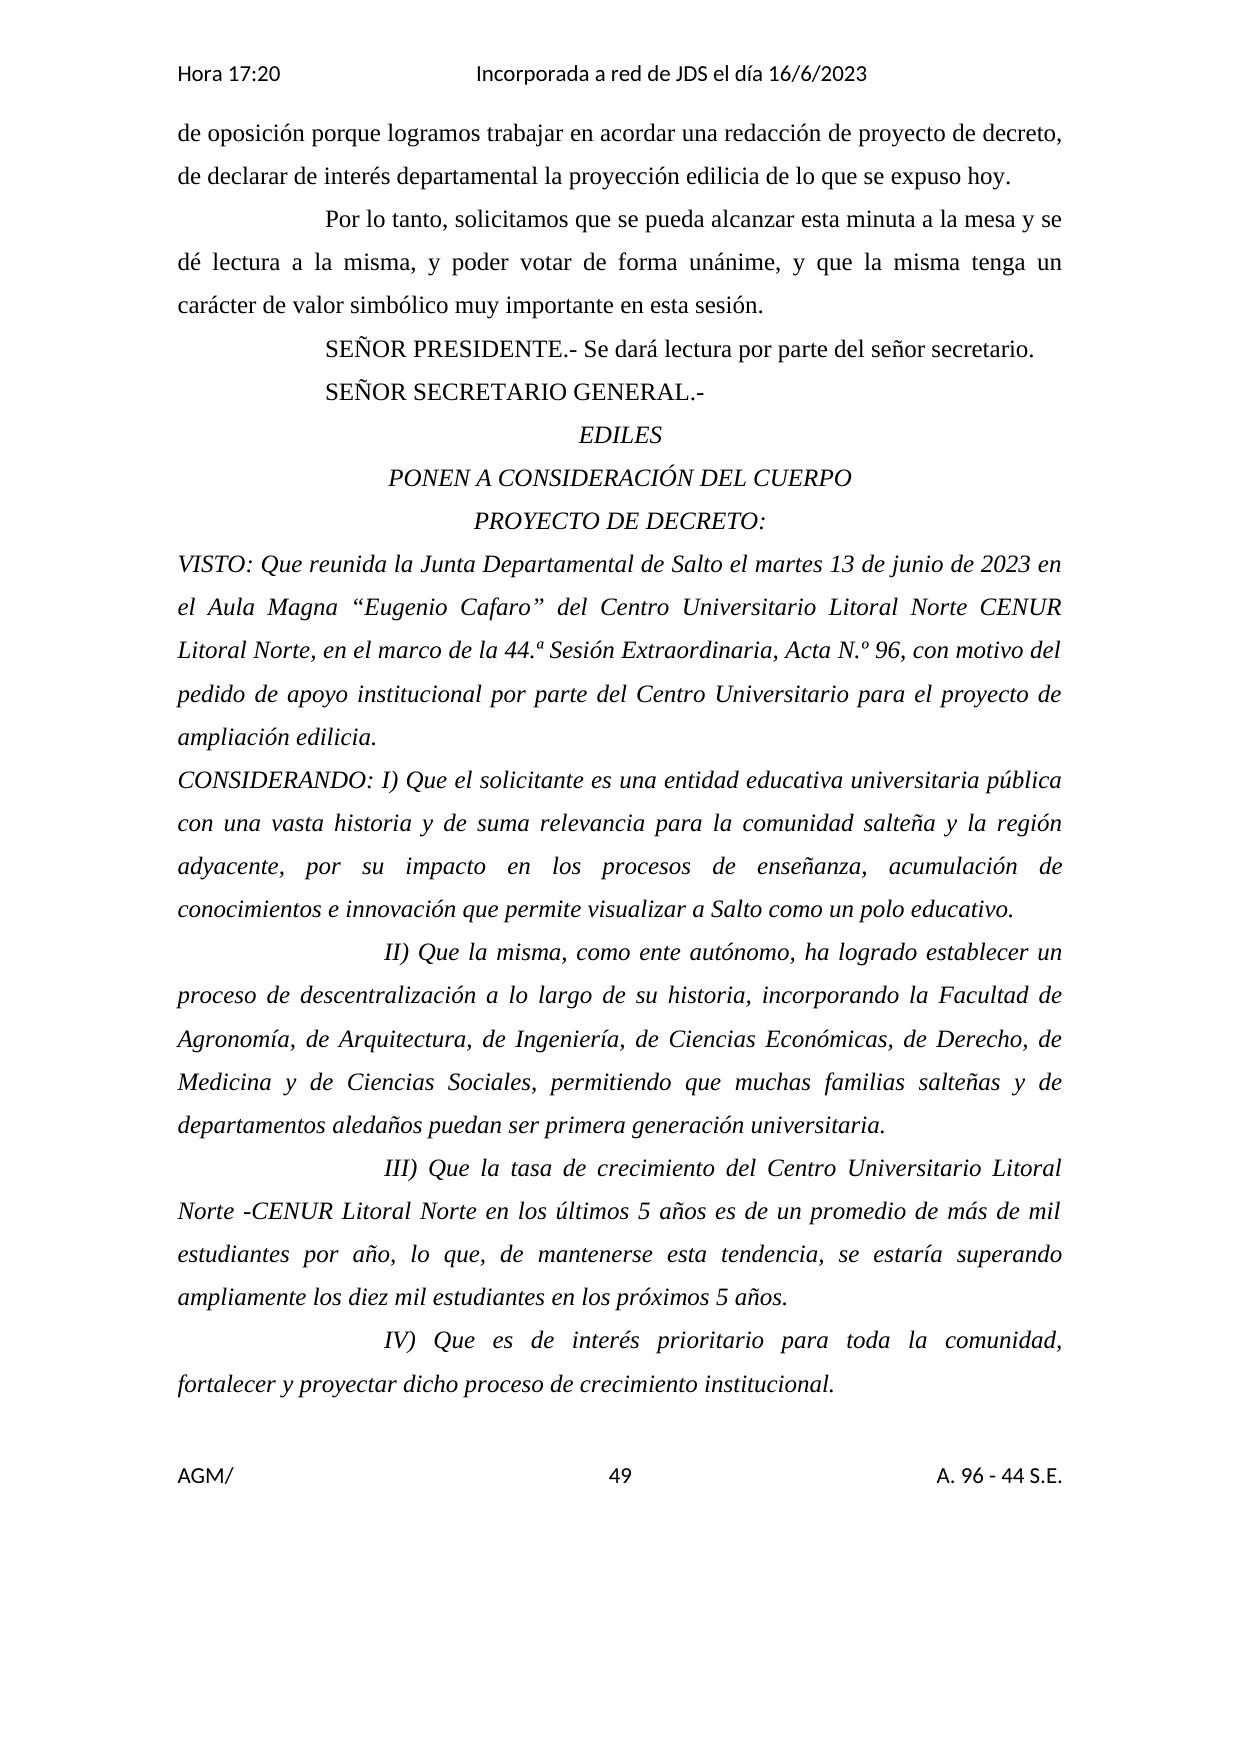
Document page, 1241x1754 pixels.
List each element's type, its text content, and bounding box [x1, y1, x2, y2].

text VISTO: Que reunida la Junta Departamental de Salto el martes 13 de junio de 2023 en el Aula Magna “Eugenio Cafaro” del Centro Universitario Litoral Norte CENUR Litoral Norte, en el marco de la 44.ª Sesión Extraordinaria, Acta N.º 96, con motivo del pedido de apoyo institucional por parte del Centro Universitario para el proyecto de ampliación edilicia. [177, 549, 1063, 751]
text IV) Que es de interés prioritario para toda la comunidad, fortalecer y proyectar dicho proceso de crecimiento institucional. [177, 1326, 1063, 1397]
text EDILES [177, 420, 1063, 449]
text III) Que la tasa de crecimiento del Centro Universitario Litoral Norte -CENUR Litoral Norte en los últimos 5 años es de un promedio de más de mil estudiantes por año, lo que, de mantenerse esta tendencia, se estaría superando ampliamente los diez mil estudiantes en los próximos 5 años. [177, 1153, 1063, 1311]
text II) Que la misma, como ente autónomo, ha logrado establecer un proceso de descentralización a lo largo de su historia, incorporando la Facultad de Agronomía, de Arquitectura, de Ingeniería, de Ciencias Económicas, de Derecho, de Medicina y de Ciencias Sociales, permitiendo que muchas familias salteñas y de departamentos aledaños puedan ser primera generación universitaria. [177, 937, 1063, 1139]
text PONEN A CONSIDERACIÓN DEL CUERPO [177, 463, 1063, 492]
text SEÑOR SECRETARIO GENERAL.- [177, 377, 1063, 406]
text CONSIDERANDO: I) Que el solicitante es una entidad educativa universitaria pública con una vasta historia y de suma relevancia para la comunidad salteña y la región adyacente, por su impacto en los procesos de enseñanza, acumulación de conocimientos e innovación que permite visualizar a Salto como un polo educativo. [177, 765, 1063, 923]
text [177, 118, 1063, 190]
text PROYECTO DE DECRETO: [177, 506, 1063, 535]
text Por lo tanto, solicitamos que se pueda alcanzar esta minuta a la mesa y se dé lectura a la misma, y poder votar de forma unánime, y que la misma tenga un carácter de valor simbólico muy importante en esta sesión. [177, 204, 1063, 319]
text SEÑOR PRESIDENTE.- Se dará lectura por parte del señor secretario. [177, 334, 1063, 362]
